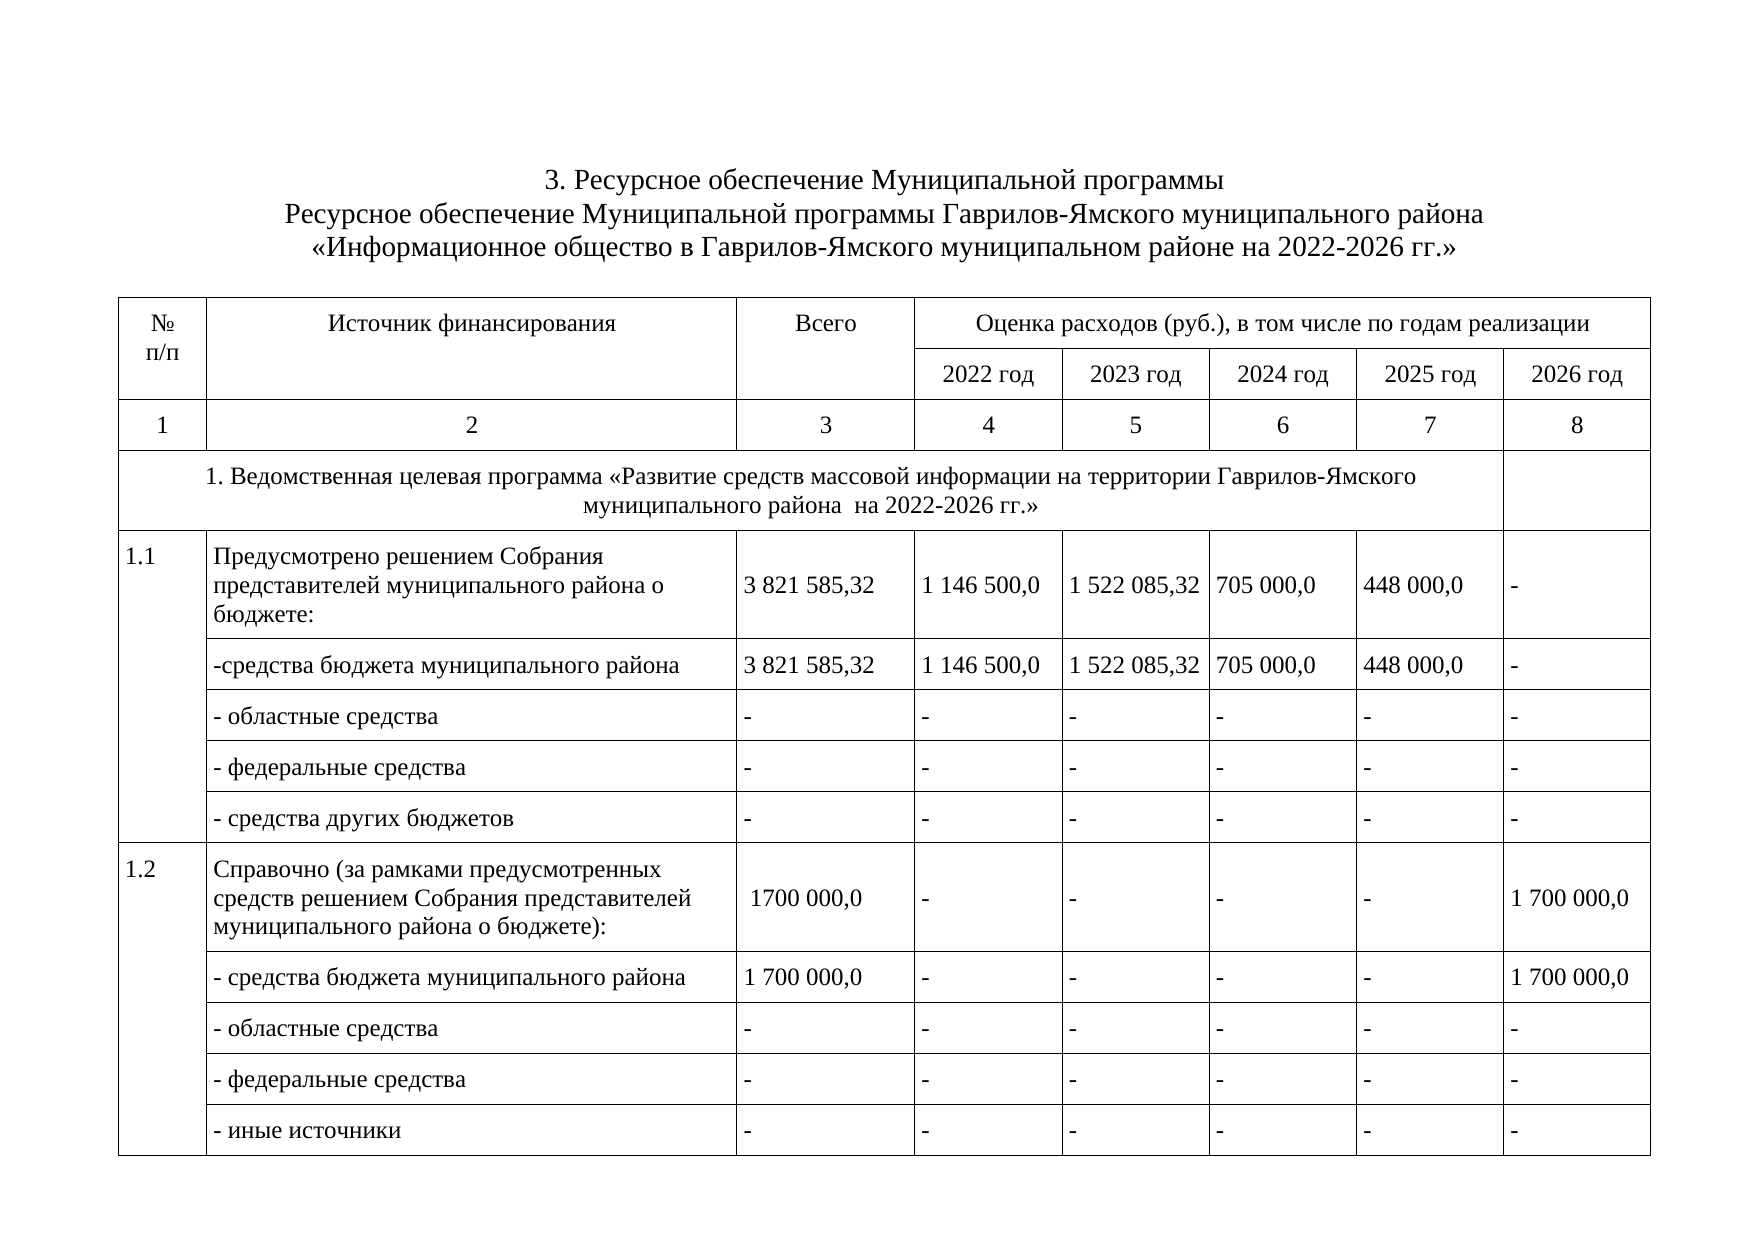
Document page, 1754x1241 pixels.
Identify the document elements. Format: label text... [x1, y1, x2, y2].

table_cell - [1357, 952, 1503, 1002]
table_cell - [915, 843, 1062, 951]
table_cell 1 700 000,0 [1504, 952, 1650, 1002]
table_cell 1 [119, 400, 206, 450]
table_cell 1 700 000,0 [737, 952, 914, 1002]
text Ресурсное обеспечение Муниципальной программы Гаврилов-Ямского муниципального района [118, 196, 1651, 229]
table_cell - [1504, 531, 1650, 638]
table_cell - [1063, 690, 1209, 740]
table_cell 1.2 [119, 843, 206, 1155]
table_cell 448 000,0 [1357, 531, 1503, 638]
table_cell - [915, 690, 1062, 740]
table_cell - [1357, 1003, 1503, 1053]
table_cell - [1357, 741, 1503, 791]
table_cell - [1210, 1054, 1356, 1104]
table_cell - [1357, 690, 1503, 740]
table_header Всего [737, 298, 914, 399]
table_cell - федеральные средства [207, 1054, 736, 1104]
table_cell 1.1 [119, 531, 206, 842]
table_cell Предусмотрено решением Собрания представителей муниципального района о бюджете: [207, 531, 736, 638]
table_cell - [1504, 792, 1650, 842]
text «Информационное общество в Гаврилов-Ямского муниципальном районе на 2022-2026 гг.» [118, 229, 1651, 263]
table_cell - [1210, 952, 1356, 1002]
table_cell - [1210, 792, 1356, 842]
table_cell 705 000,0 [1210, 531, 1356, 638]
table_cell - [1063, 1054, 1209, 1104]
table_cell 5 [1063, 400, 1209, 450]
table_cell - [1504, 1105, 1650, 1155]
table_cell 1 146 500,0 [915, 639, 1062, 689]
table_cell - [915, 792, 1062, 842]
table_header Оценка расходов (руб.), в том числе по годам реализации [915, 298, 1650, 348]
table_cell - средства бюджета муниципального района [207, 952, 736, 1002]
table_cell - [1504, 690, 1650, 740]
table_cell 448 000,0 [1357, 639, 1503, 689]
table_cell 2022 год [915, 349, 1062, 399]
table_cell - [737, 741, 914, 791]
table_cell 705 000,0 [1210, 639, 1356, 689]
table_cell - [1063, 792, 1209, 842]
table_cell - [1357, 843, 1503, 951]
table_cell - областные средства [207, 1003, 736, 1053]
table_cell 2026 год [1504, 349, 1650, 399]
table_cell 8 [1504, 400, 1650, 450]
table_cell - [1504, 1003, 1650, 1053]
table_cell 6 [1210, 400, 1356, 450]
table_cell - [1063, 741, 1209, 791]
table_cell - [1357, 792, 1503, 842]
table_cell - [737, 1003, 914, 1053]
table_cell 1 700 000,0 [1504, 843, 1650, 951]
table_cell 3 [737, 400, 914, 450]
table_cell - [1504, 639, 1650, 689]
table_cell 3 821 585,32 [737, 531, 914, 638]
table_cell - [1210, 843, 1356, 951]
table_cell - средства других бюджетов [207, 792, 736, 842]
table_cell - [737, 792, 914, 842]
table_header Источник финансирования [207, 298, 736, 399]
table_cell - [1063, 1003, 1209, 1053]
table_cell - [1504, 1054, 1650, 1104]
table_cell - [1210, 690, 1356, 740]
table_cell [1504, 451, 1650, 529]
table_cell - [915, 1105, 1062, 1155]
table_cell - [737, 1105, 914, 1155]
table_cell 3 821 585,32 [737, 639, 914, 689]
table_cell 2024 год [1210, 349, 1356, 399]
table_cell 2025 год [1357, 349, 1503, 399]
table_cell - [915, 1054, 1062, 1104]
table_cell - [915, 1003, 1062, 1053]
table_cell -средства бюджета муниципального района [207, 639, 736, 689]
table_cell - [915, 741, 1062, 791]
table_cell - [1210, 1003, 1356, 1053]
table_cell 4 [915, 400, 1062, 450]
table_cell - [737, 690, 914, 740]
table_cell - областные средства [207, 690, 736, 740]
table_cell - федеральные средства [207, 741, 736, 791]
table_cell 2023 год [1063, 349, 1209, 399]
table_cell 1. Ведомственная целевая программа «Развитие средств массовой информации на территории Гаврилов-Ямского муниципального района на 2022-2026 гг.» [119, 451, 1503, 529]
table_cell - [915, 952, 1062, 1002]
text 3. Ресурсное обеспечение Муниципальной программы [118, 162, 1651, 196]
table_cell - [1063, 1105, 1209, 1155]
table_cell - иные источники [207, 1105, 736, 1155]
table_cell 1700 000,0 [737, 843, 914, 951]
table_cell - [1210, 1105, 1356, 1155]
table_cell 1 522 085,32 [1063, 639, 1209, 689]
table_cell 7 [1357, 400, 1503, 450]
table_cell - [1504, 741, 1650, 791]
table_cell 2 [207, 400, 736, 450]
table_cell 1 522 085,32 [1063, 531, 1209, 638]
table_header № п/п [119, 298, 206, 399]
table_cell - [1357, 1054, 1503, 1104]
table_cell - [1357, 1105, 1503, 1155]
table_cell - [1063, 952, 1209, 1002]
table_cell 1 146 500,0 [915, 531, 1062, 638]
table_cell - [737, 1054, 914, 1104]
table_cell Справочно (за рамками предусмотренных средств решением Собрания представителей муниципального района о бюджете): [207, 843, 736, 951]
table_cell - [1210, 741, 1356, 791]
table_cell - [1063, 843, 1209, 951]
